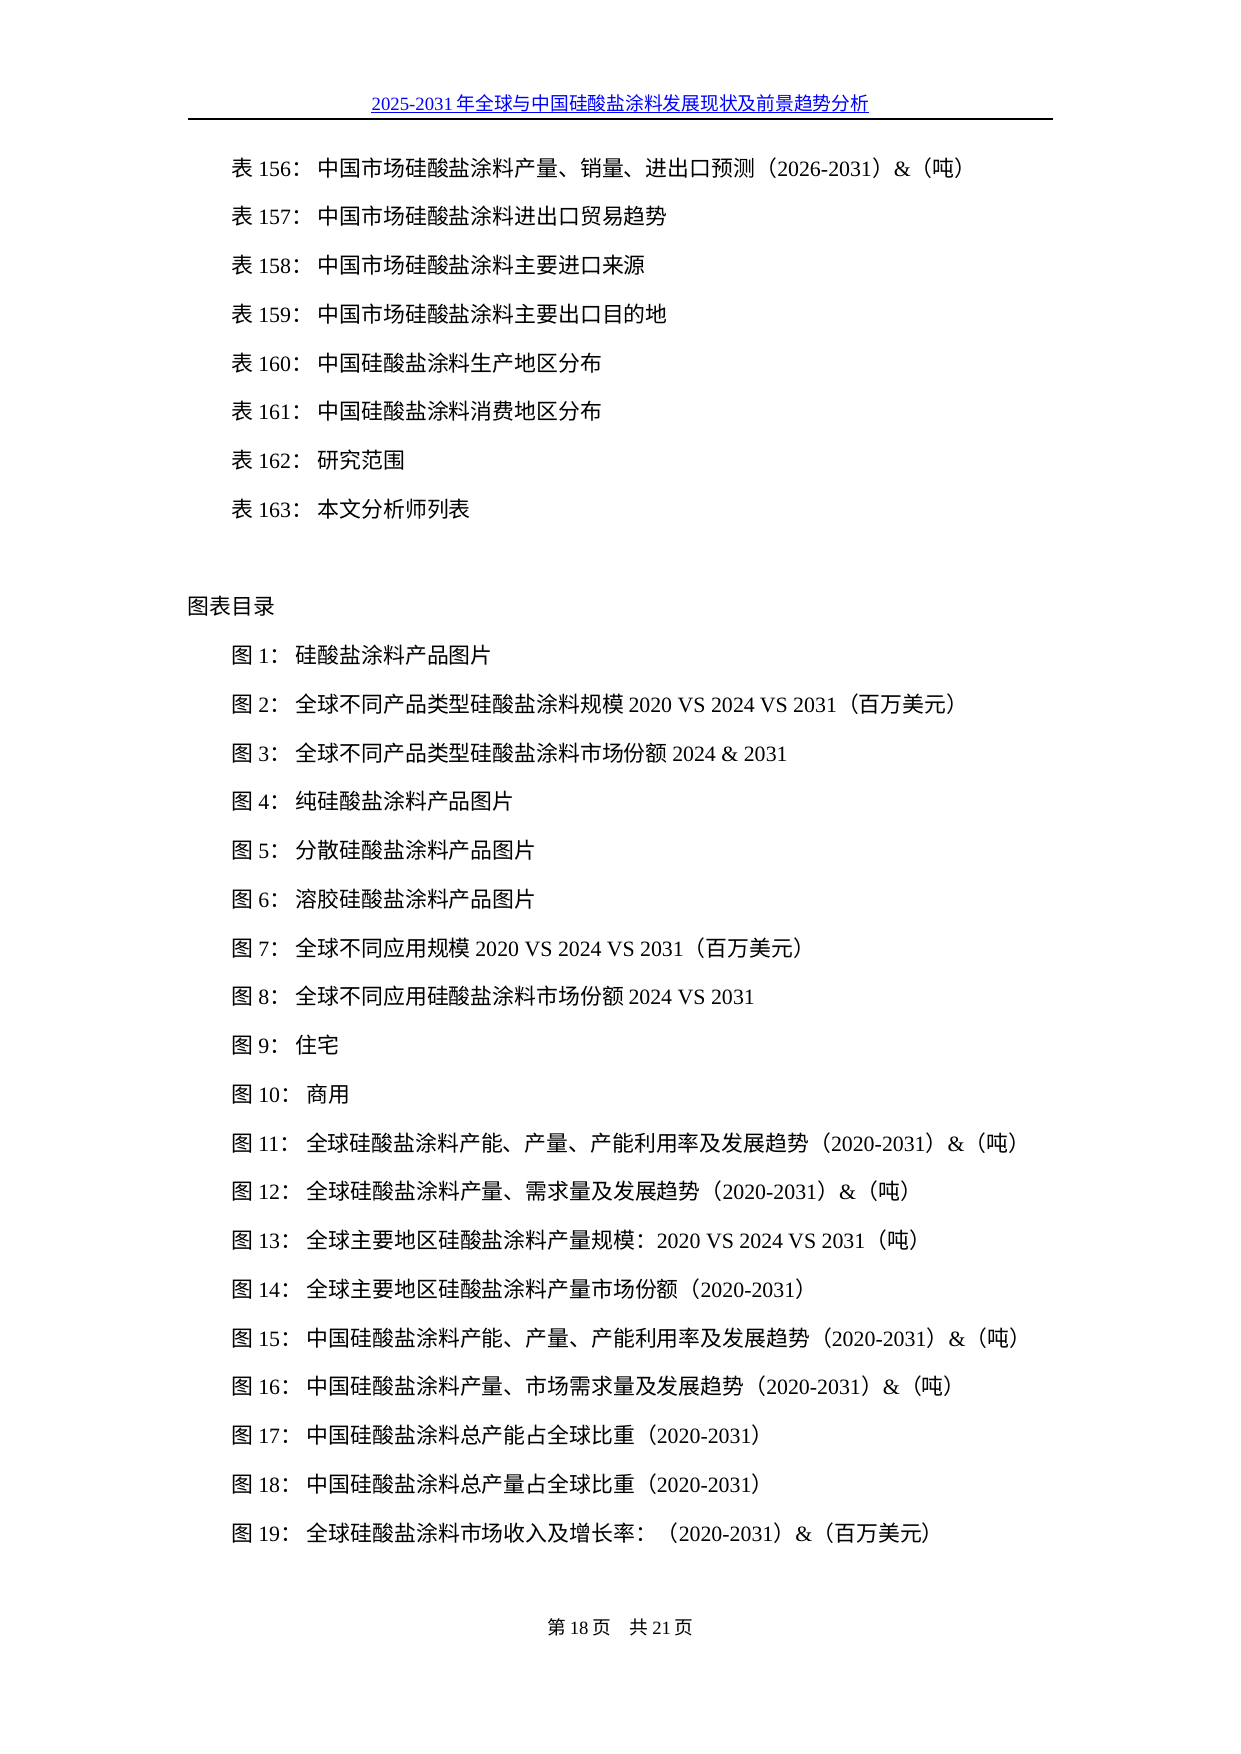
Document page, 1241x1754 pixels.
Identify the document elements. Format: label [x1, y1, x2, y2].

text [187, 150, 1053, 1548]
